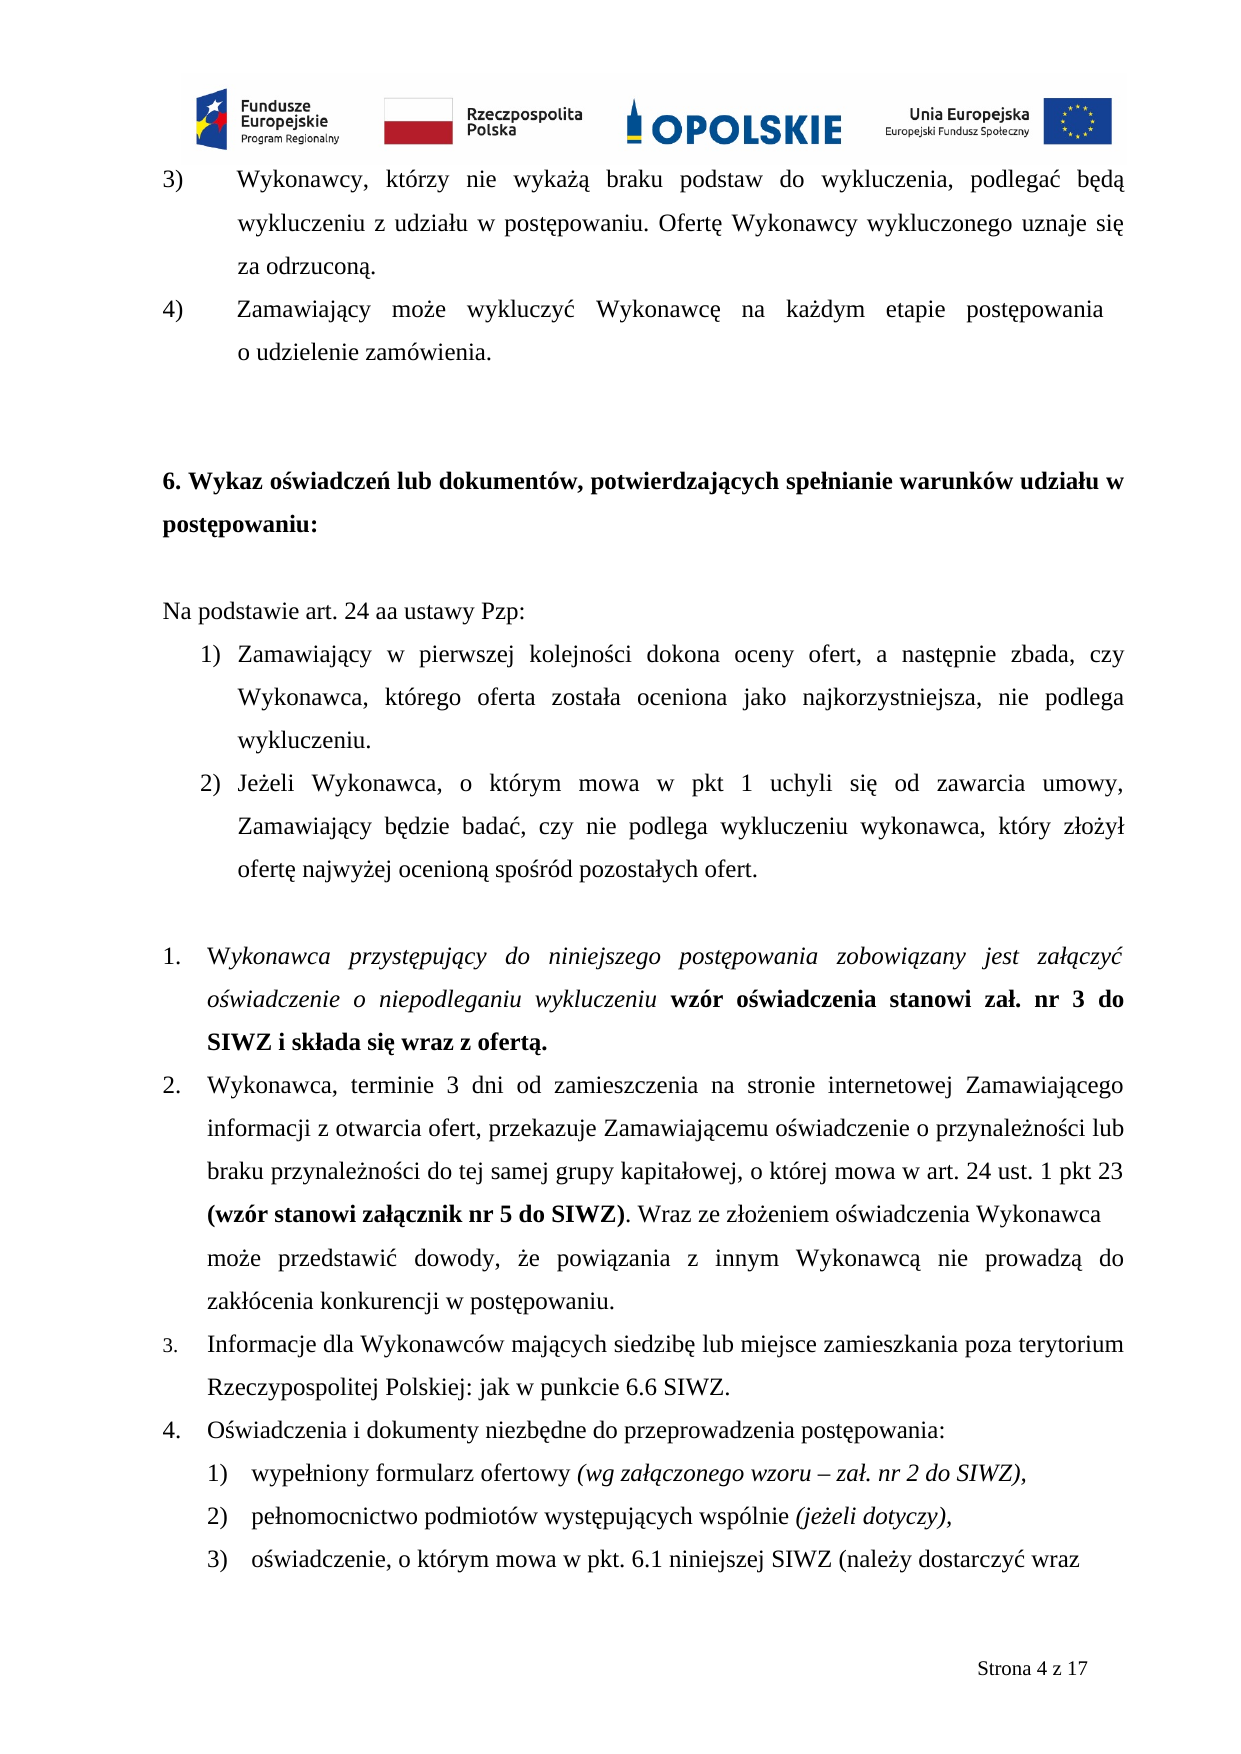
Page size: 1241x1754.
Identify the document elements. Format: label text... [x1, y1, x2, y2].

list Zamawiający może wykluczyć Wykonawcę na każdym etapie postępowania o udzielenie zamówienia. [162, 294, 1125, 366]
text 6. Wykaz oświadczeń lub dokumentów, potwierdzających spełnianie warunków udziału w postępowaniu: [162, 466, 1125, 538]
list Zamawiający w pierwszej kolejności dokona oceny ofert, a następnie zbada, czy Wykonawca, którego oferta została oceniona jako najkorzystniejsza, nie podlega wykluczeniu. [200, 639, 1125, 754]
list Wykonawcy, którzy nie wykażą braku podstaw do wykluczenia, podlegać będą wykluczeniu z udziału w postępowaniu. Ofertę Wykonawcy wykluczonego uznaje się za odrzuconą. [162, 164, 1125, 279]
text Na podstawie art. 24 aa ustawy Pzp: [162, 596, 1125, 624]
list Informacje dla Wykonawców mających siedzibę lub miejsce zamieszkania poza terytorium Rzeczypospolitej Polskiej: jak w punkcie 6.6 SIWZ. [162, 1329, 1125, 1401]
list Oświadczenia i dokumenty niezbędne do przeprowadzenia postępowania: [162, 1415, 1125, 1444]
list Wykonawca, terminie 3 dni od zamieszczenia na stronie internetowej Zamawiającego informacji z otwarcia ofert, przekazuje Zamawiającemu oświadczenie o przynależności lub braku przynależności do tej samej grupy kapitałowej, o której mowa w art. 24 ust. 1 pkt 23 (wzór stanowi załącznik nr 5 do SIWZ). Wraz ze złożeniem oświadczenia Wykonawca [162, 1070, 1125, 1228]
list może przedstawić dowody, że powiązania z innym Wykonawcą nie prowadzą do zakłócenia konkurencji w postępowaniu. [207, 1243, 1125, 1314]
list Jeżeli Wykonawca, o którym mowa w pkt 1 uchyli się od zawarcia umowy, Zamawiający będzie badać, czy nie podlega wykluczeniu wykonawca, który złożył ofertę najwyżej ocenioną spośród pozostałych ofert. [200, 768, 1125, 883]
list pełnomocnictwo podmiotów występujących wspólnie (jeżeli dotyczy), [207, 1501, 1125, 1530]
list oświadczenie, o którym mowa w pkt. 6.1 niniejszej SIWZ (należy dostarczyć wraz [207, 1544, 1125, 1573]
list Wykonawca przystępujący do niniejszego postępowania zobowiązany jest załączyć oświadczenie o niepodleganiu wykluczeniu wzór oświadczenia stanowi zał. nr 3 do SIWZ i składa się wraz z ofertą. [162, 941, 1125, 1056]
list wypełniony formularz ofertowy (wg załączonego wzoru – zał. nr 2 do SIWZ), [207, 1458, 1125, 1487]
